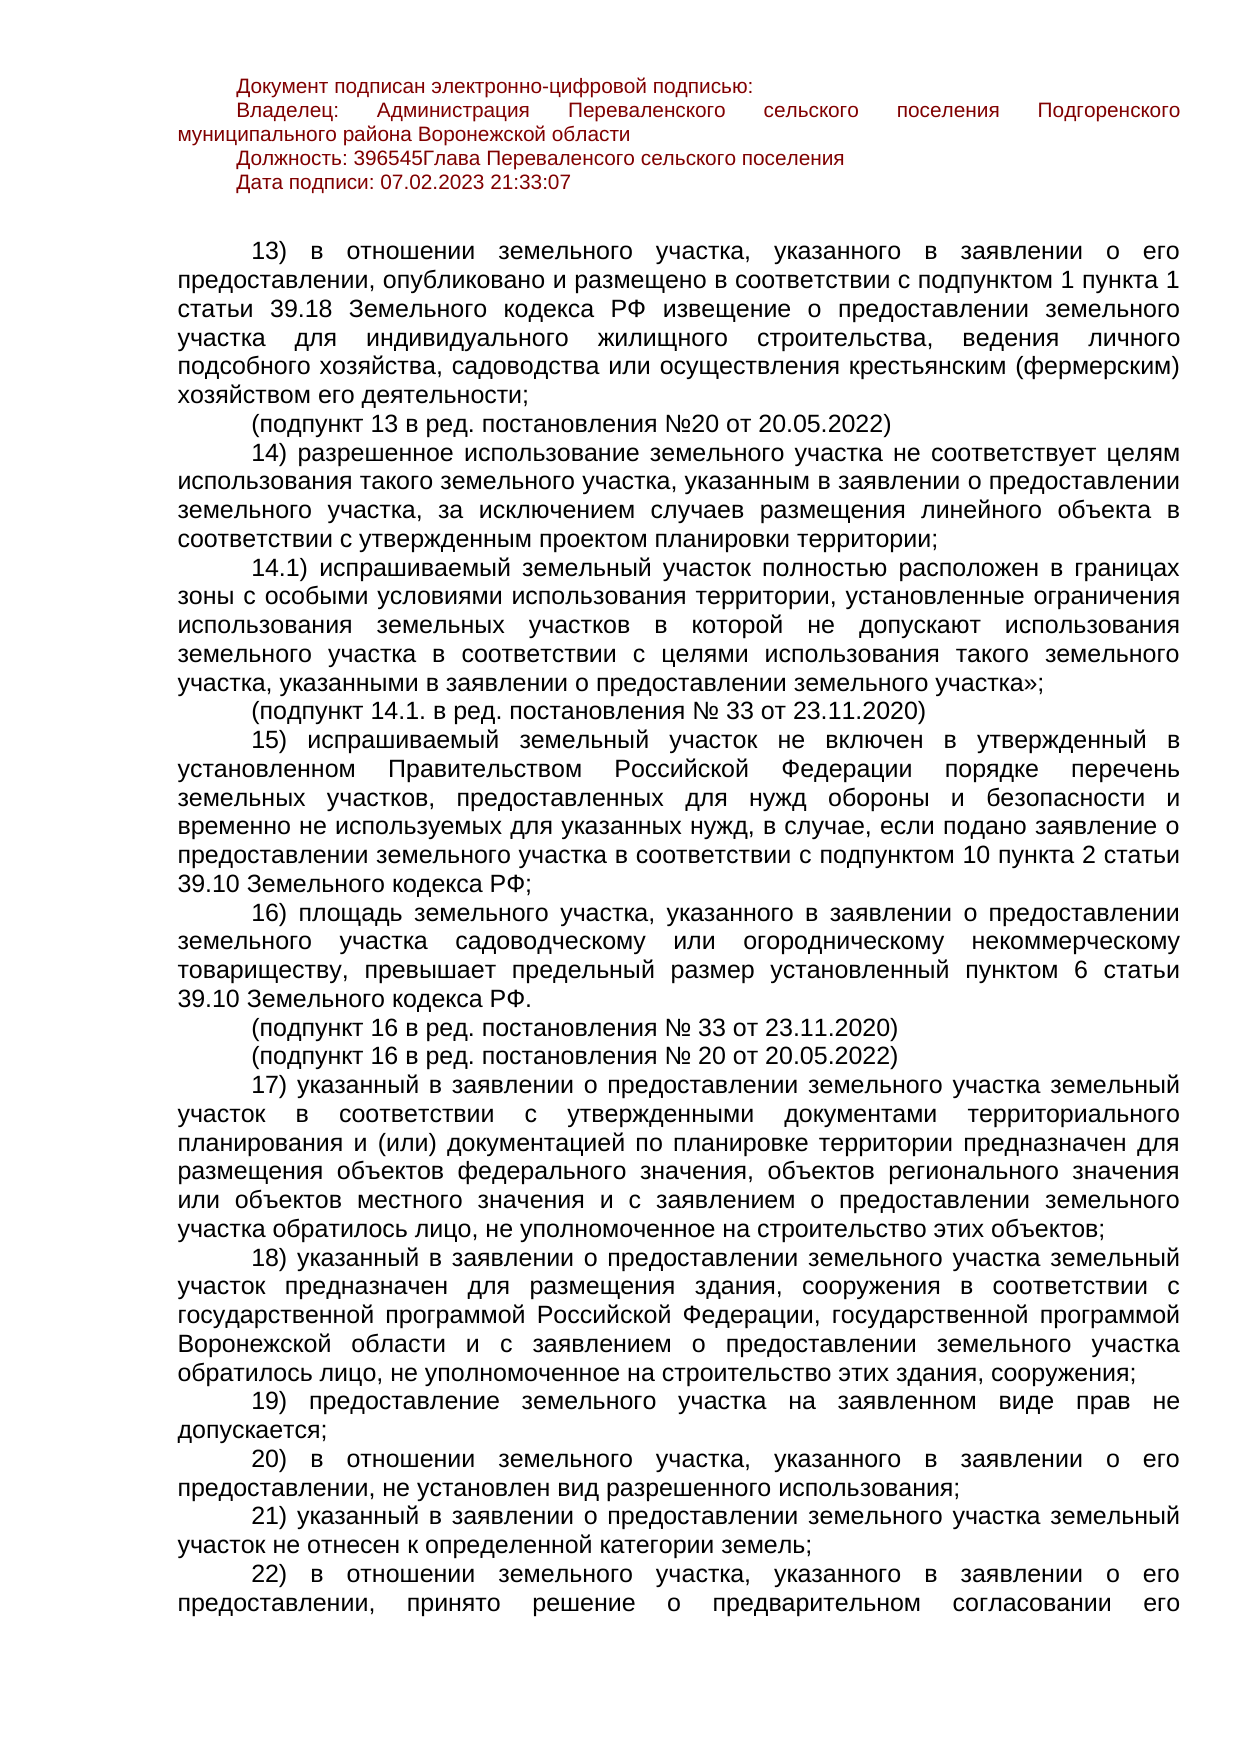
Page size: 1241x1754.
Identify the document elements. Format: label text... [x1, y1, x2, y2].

text (подпункт 13 в ред. постановления №20 от 20.05.2022) [177, 409, 1181, 437]
text 20) в отношении земельного участка, указанного в заявлении о его предоставлении, не установлен вид разрешенного использования; [177, 1444, 1181, 1501]
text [177, 1559, 1181, 1616]
text 21) указанный в заявлении о предоставлении земельного участка земельный участок не отнесен к определенной категории земель; [177, 1501, 1181, 1559]
text 15) испрашиваемый земельный участок не включен в утвержденный в установленном Правительством Российской Федерации порядке перечень земельных участков, предоставленных для нужд обороны и безопасности и временно не используемых для указанных нужд, в случае, если подано заявление о предоставлении земельного участка в соответствии с подпунктом 10 пункта 2 статьи 39.10 Земельного кодекса РФ; [177, 725, 1181, 897]
text 17) указанный в заявлении о предоставлении земельного участка земельный участок в соответствии с утвержденными документами территориального планирования и (или) документацией по планировке территории предназначен для размещения объектов федерального значения, объектов регионального значения или объектов местного значения и с заявлением о предоставлении земельного участка обратилось лицо, не уполномоченное на строительство этих объектов; [177, 1070, 1181, 1242]
text (подпункт 16 в ред. постановления № 20 от 20.05.2022) [177, 1041, 1181, 1070]
text 14) разрешенное использование земельного участка не соответствует целям использования такого земельного участка, указанным в заявлении о предоставлении земельного участка, за исключением случаев размещения линейного объекта в соответствии с утвержденным проектом планировки территории; [177, 437, 1181, 552]
text 18) указанный в заявлении о предоставлении земельного участка земельный участок предназначен для размещения здания, сооружения в соответствии с государственной программой Российской Федерации, государственной программой Воронежской области и с заявлением о предоставлении земельного участка обратилось лицо, не уполномоченное на строительство этих здания, сооружения; [177, 1242, 1181, 1386]
text 16) площадь земельного участка, указанного в заявлении о предоставлении земельного участка садоводческому или огородническому некоммерческому товариществу, превышает предельный размер установленный пунктом 6 статьи 39.10 Земельного кодекса РФ. [177, 897, 1181, 1012]
text 14.1) испрашиваемый земельный участок полностью расположен в границах зоны с особыми условиями использования территории, установленные ограничения использования земельных участков в которой не допускают использования земельного участка в соответствии с целями использования такого земельного участка, указанными в заявлении о предоставлении земельного участка»; [177, 552, 1181, 696]
text (подпункт 14.1. в ред. постановления № 33 от 23.11.2020) [177, 696, 1181, 725]
text (подпункт 16 в ред. постановления № 33 от 23.11.2020) [177, 1012, 1181, 1041]
text 19) предоставление земельного участка на заявленном виде прав не допускается; [177, 1386, 1181, 1444]
text 13) в отношении земельного участка, указанного в заявлении о его предоставлении, опубликовано и размещено в соответствии с подпунктом 1 пункта 1 статьи 39.18 Земельного кодекса РФ извещение о предоставлении земельного участка для индивидуального жилищного строительства, ведения личного подсобного хозяйства, садоводства или осуществления крестьянским (фермерским) хозяйством его деятельности; [177, 236, 1181, 409]
